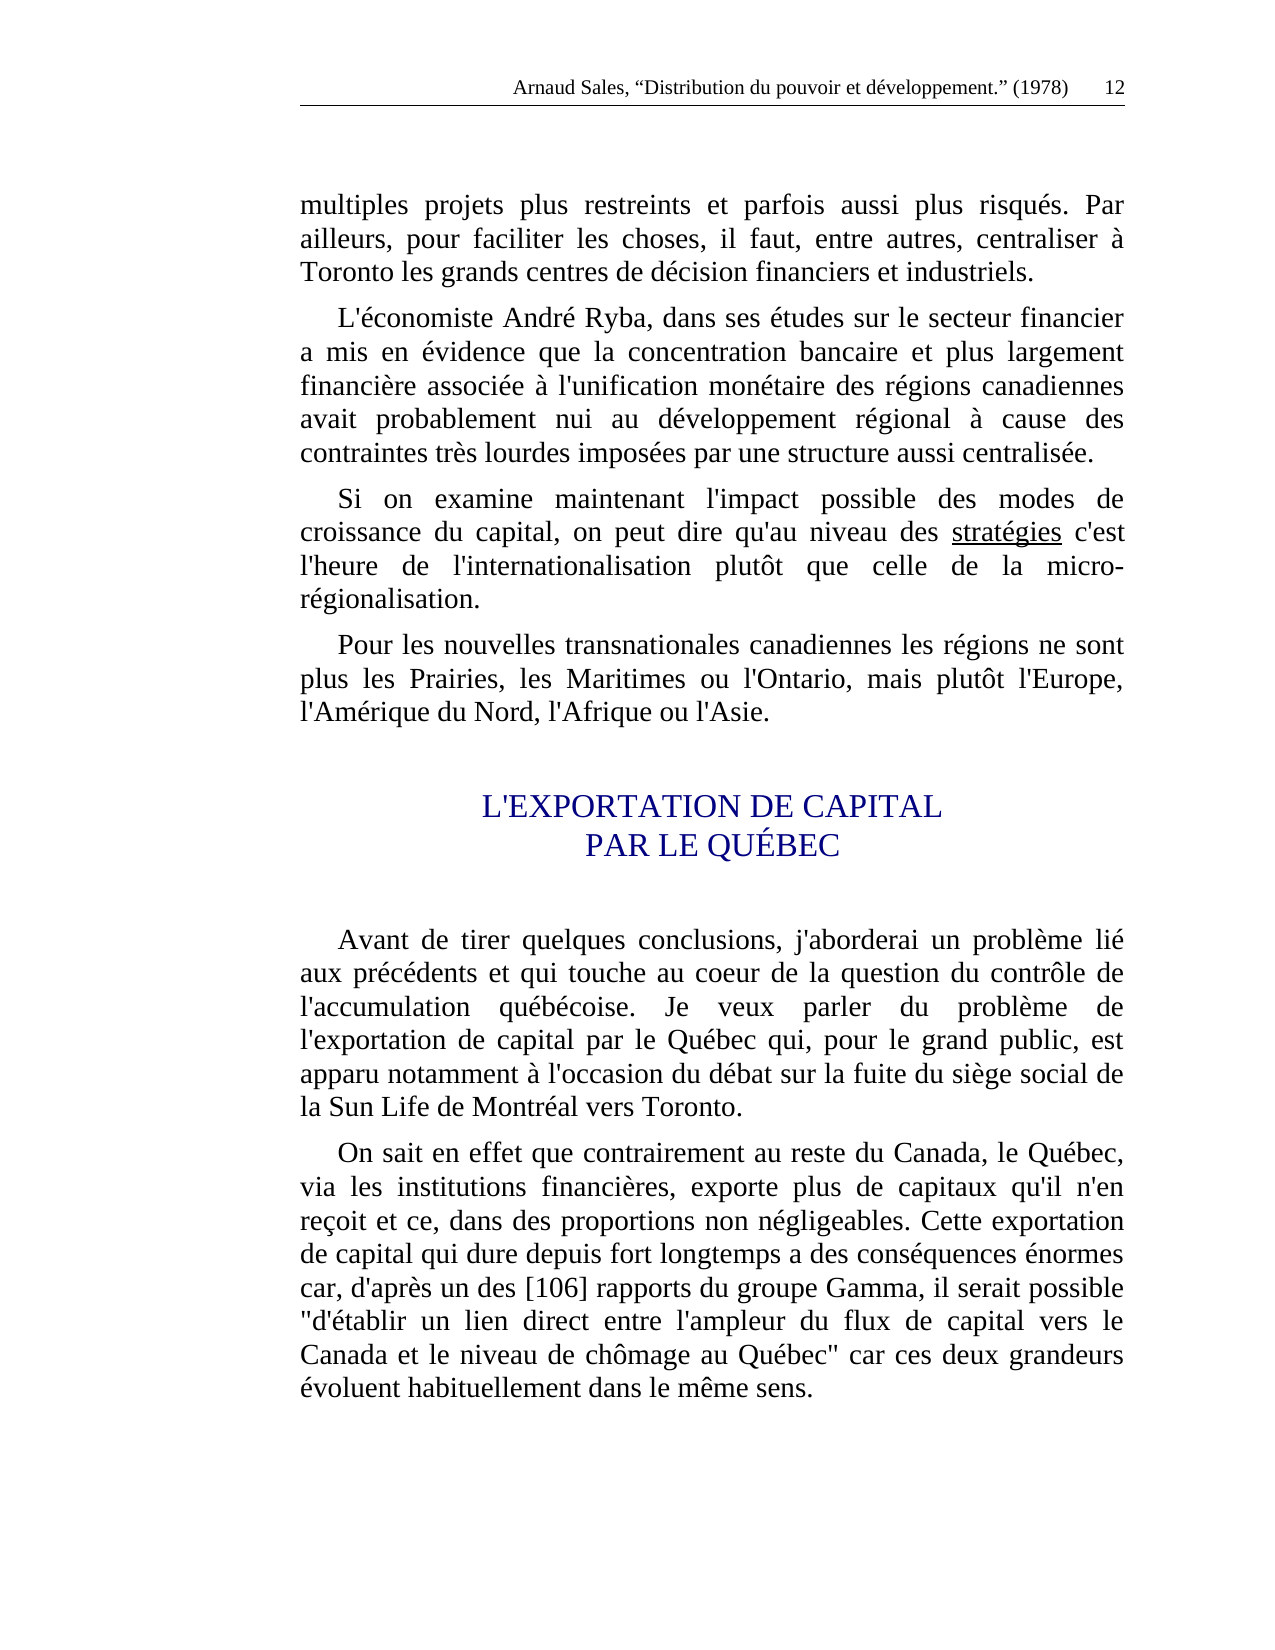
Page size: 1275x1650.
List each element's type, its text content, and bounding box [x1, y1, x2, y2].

text L'économiste André Ryba, dans ses études sur le secteur financier a mis en évidence que la concentration bancaire et plus largement financière associée à l'unification monétaire des régions canadiennes avait probablement nui au développement régional à cause des contraintes très lourdes imposées par une structure aussi centralisée. [300, 301, 1125, 468]
text Pour les nouvelles transnationales canadiennes les régions ne sont plus les Prairies, les Maritimes ou l'Ontario, mais plutôt l'Europe, l'Amérique du Nord, l'Afrique ou l'Asie. [300, 627, 1125, 728]
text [300, 187, 1125, 288]
text Si on examine maintenant l'impact possible des modes de croissance du capital, on peut dire qu'au niveau des stratégies c'est l'heure de l'internationalisation plutôt que celle de la micro-régionalisation. [300, 481, 1125, 615]
text On sait en effet que contrairement au reste du Canada, le Québec, via les institutions financières, exporte plus de capitaux qu'il n'en reçoit et ce, dans des proportions non négligeables. Cette exportation de capital qui dure depuis fort longtemps a des conséquences énormes car, d'après un des [106] rapports du groupe Gamma, il serait possible "d'établir un lien direct entre l'ampleur du flux de capital vers le Canada et le niveau de chômage au Québec" car ces deux grandeurs évoluent habituellement dans le même sens. [300, 1136, 1125, 1404]
text Avant de tirer quelques conclusions, j'aborderai un problème lié aux précédents et qui touche au coeur de la question du contrôle de l'accumulation québécoise. Je veux parler du problème de l'exportation de capital par le Québec qui, pour le grand public, est apparu notamment à l'occasion du débat sur la fuite du siège social de la Sun Life de Montréal vers Toronto. [300, 922, 1125, 1123]
text L'EXPORTATION DE CAPITAL PAR LE QUÉBEC [300, 787, 1125, 863]
